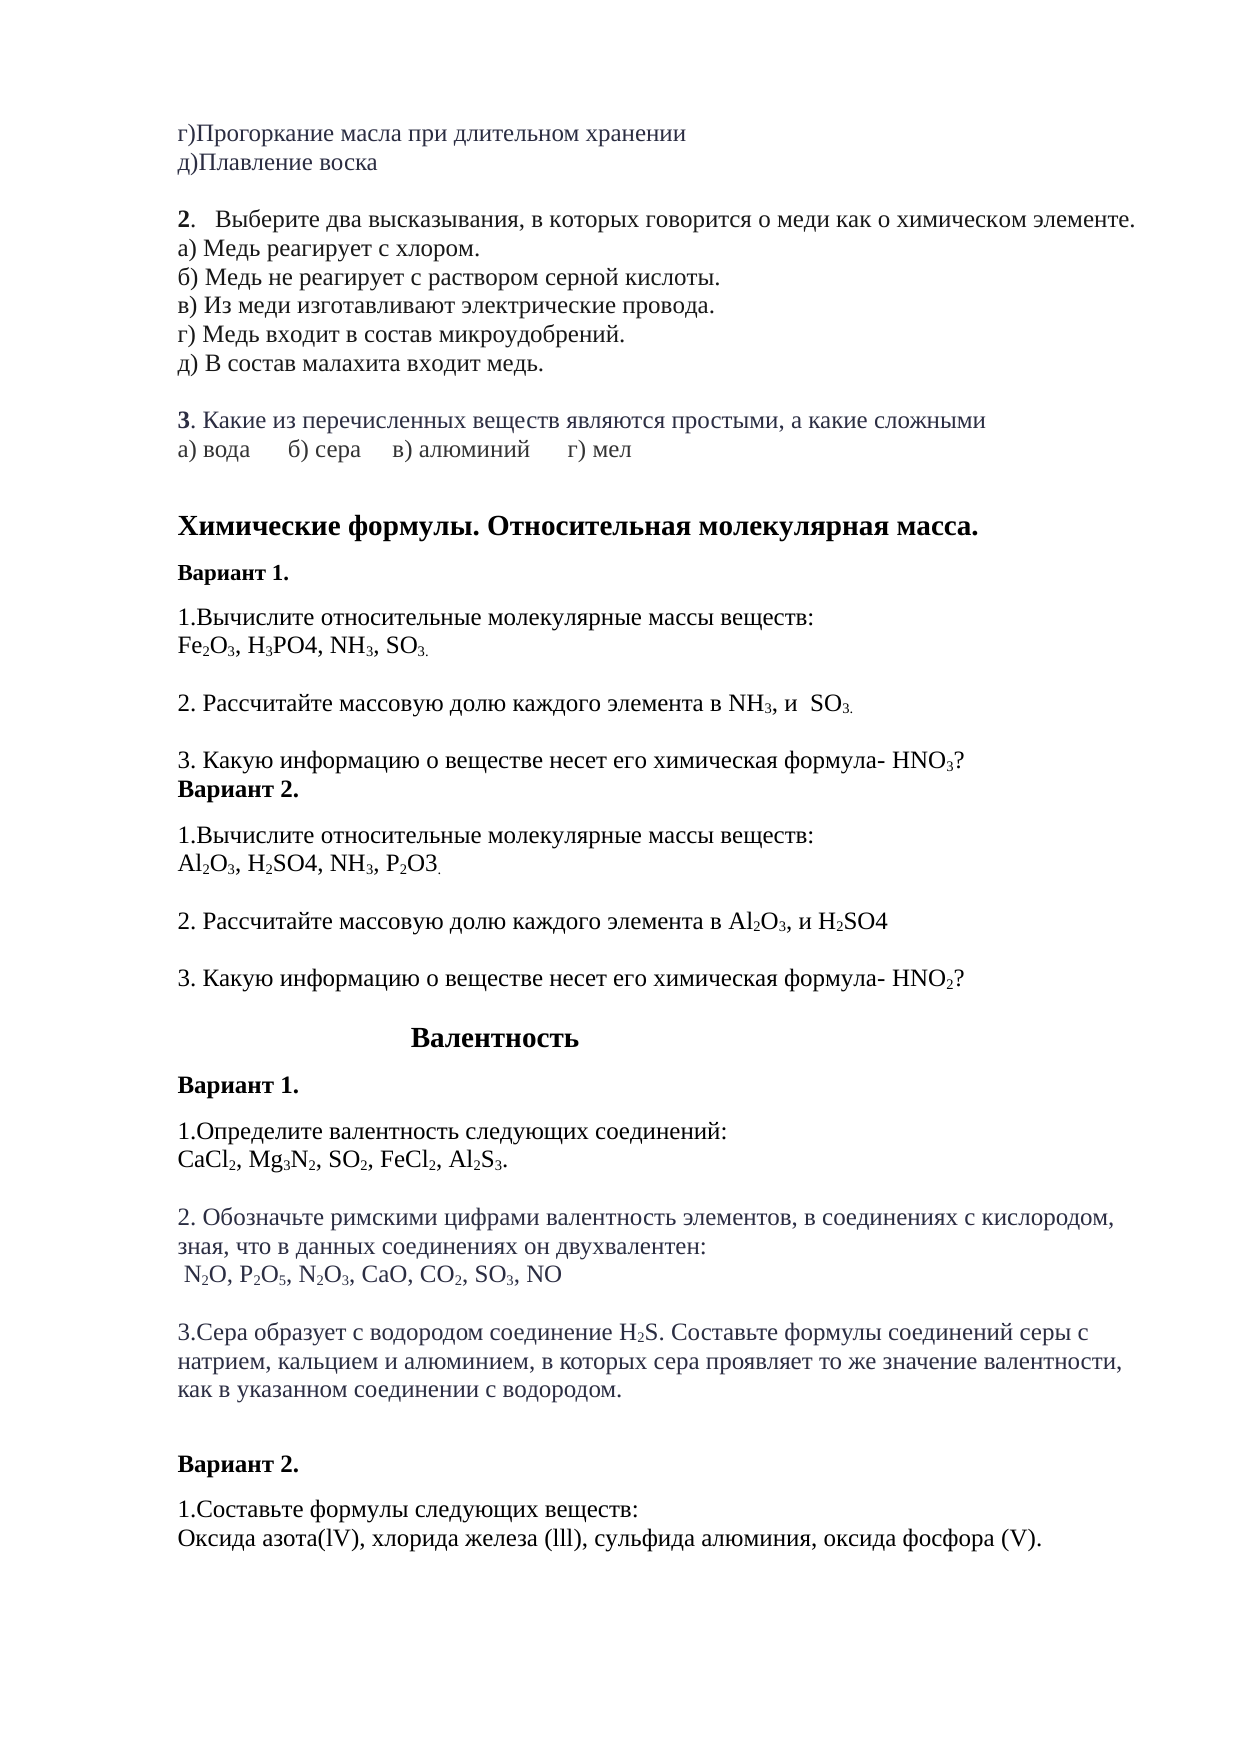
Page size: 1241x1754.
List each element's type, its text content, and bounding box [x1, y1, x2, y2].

text 1.Составьте формулы следующих веществ: [177, 1494, 1152, 1523]
text 3.Сера образует с водородом соединение H2S. Составьте формулы соединений серы с натрием, кальцием и алюминием, в которых сера проявляет то же значение валентности, как в указанном соединении с водородом. [177, 1317, 1152, 1403]
text 2. Рассчитайте массовую долю каждого элемента в Al2O3, и H2SO4 [177, 906, 1152, 935]
text 2. Обозначьте римскими цифрами валентность элементов, в соединениях с кислородом, зная, что в данных соединениях он двухвалентен: [177, 1202, 1152, 1259]
text в) Из меди изготавливают электрические провода. [177, 291, 1152, 319]
text 1.Определите валентность следующих соединений: [177, 1116, 1152, 1144]
text Fe2O3, H3PO4, NH3, SO3. [177, 631, 1152, 659]
text Вариант 2. [177, 1449, 1152, 1477]
text Вариант 2. [177, 774, 1152, 803]
text 3. Какую информацию о веществе несет его химическая формула- HNO2? [177, 963, 1152, 992]
text 1.Вычислите относительные молекулярные массы веществ: [177, 820, 1152, 848]
text г) Медь входит в состав микроудобрений. [177, 319, 1152, 348]
text Химические формулы. Относительная молекулярная масса. [177, 508, 1152, 542]
text Вариант 1. [177, 1070, 1152, 1099]
text а) вода б) сера в) алюминий г) мел [177, 434, 1152, 463]
text Оксида азота(lV), хлорида железа (lll), сульфида алюминия, оксида фосфора (V). [177, 1523, 1152, 1552]
text N2O, P2O5, N2O3, CaO, CO2, SO3, NO [177, 1259, 1152, 1288]
text а) Медь реагирует с хлором. [177, 233, 1152, 262]
text 2. Выберите два высказывания, в которых говорится о меди как о химическом элементе. [177, 204, 1152, 233]
text Al2O3, H2SO4, NH3, P2O3. [177, 848, 1152, 877]
text 2. Рассчитайте массовую долю каждого элемента в NH3, и SO3. [177, 688, 1152, 717]
text д) В состав малахита входит медь. [177, 348, 1152, 377]
text Валентность [177, 1020, 1152, 1054]
text 1.Вычислите относительные молекулярные массы веществ: [177, 602, 1152, 631]
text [177, 118, 1152, 176]
text CaCl2, Mg3N2, SO2, FeCl2, Al2S3. [177, 1144, 1152, 1173]
text 3. Какую информацию о веществе несет его химическая формула- HNO3? [177, 746, 1152, 774]
text Вариант 1. [177, 559, 1152, 585]
text 3. Какие из перечисленных веществ являются простыми, а какие сложными [177, 406, 1152, 434]
text б) Медь не реагирует с раствором серной кислоты. [177, 262, 1152, 291]
